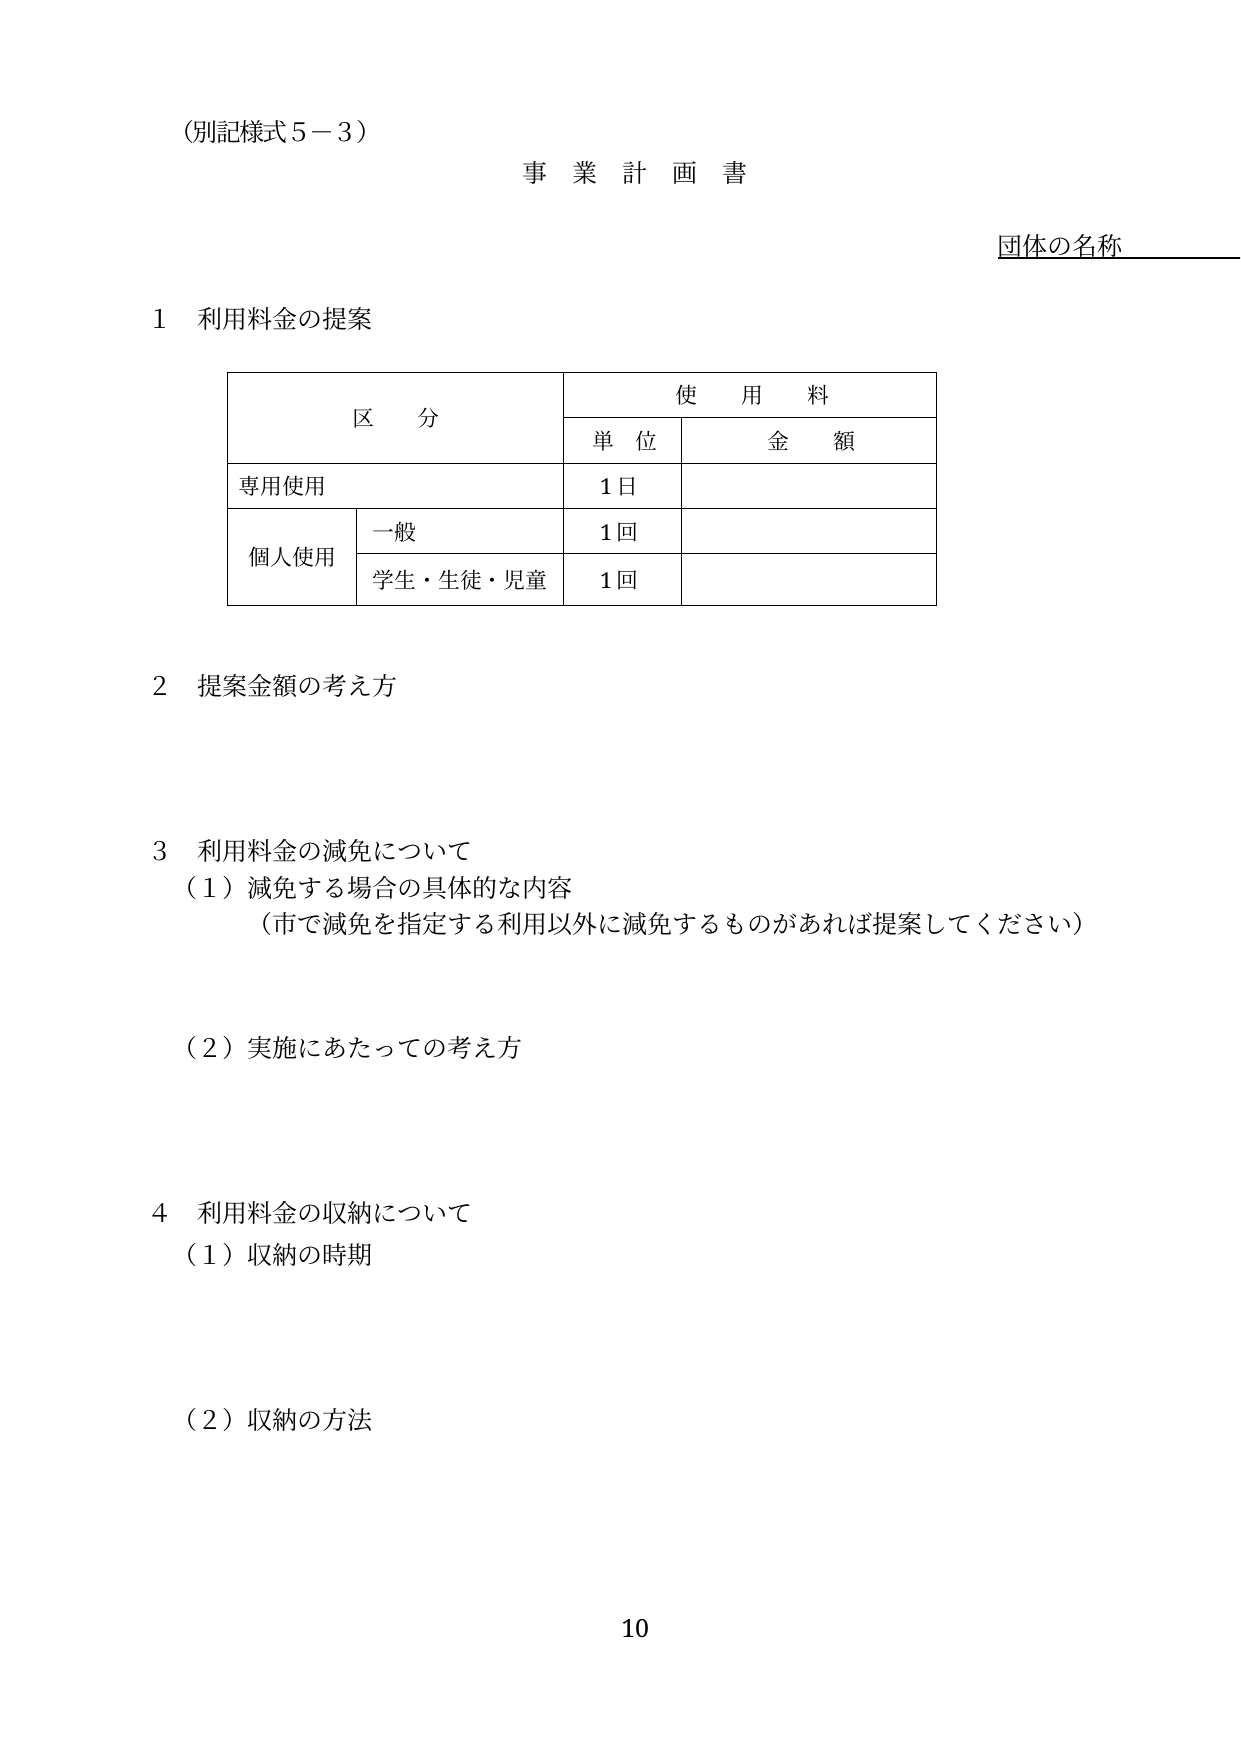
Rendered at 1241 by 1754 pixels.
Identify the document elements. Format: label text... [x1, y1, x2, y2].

table_cell 学生・生徒・児童 [357, 554, 563, 605]
table_cell 1日 [564, 464, 681, 508]
text ４ 利用料金の収納について [148, 1194, 1122, 1230]
table_cell 1回 [564, 554, 681, 605]
text ２ 提案金額の考え方 [148, 666, 1122, 703]
table_cell 一般 [357, 509, 563, 553]
text （市で減免を指定する利用以外に減免するものがあれば提案してください） [148, 904, 1122, 941]
table_cell 1回 [564, 509, 681, 553]
table_cell 金 額 [682, 418, 936, 463]
table_cell 単 位 [564, 418, 681, 463]
table_header 使 用 料 [564, 373, 936, 417]
text （１）収納の時期 [148, 1235, 1122, 1272]
text 事 業 計 画 書 [148, 154, 1122, 190]
text １ 利用料金の提案 [148, 299, 1122, 336]
text 団体の名称 [148, 226, 1122, 263]
table_cell [682, 464, 936, 508]
text （２）収納の方法 [148, 1401, 1122, 1437]
table_header 区 分 [228, 373, 563, 463]
table_cell [682, 509, 936, 553]
text ３ 利用料金の減免について [148, 832, 1122, 868]
table_cell 専用使用 [228, 464, 563, 508]
text （１）減免する場合の具体的な内容 [148, 868, 1122, 904]
table_cell 個人使用 [228, 509, 356, 605]
table_cell [682, 554, 936, 605]
text （２）実施にあたっての考え方 [148, 1028, 1122, 1065]
text （別記様式５－３） [148, 112, 1122, 149]
